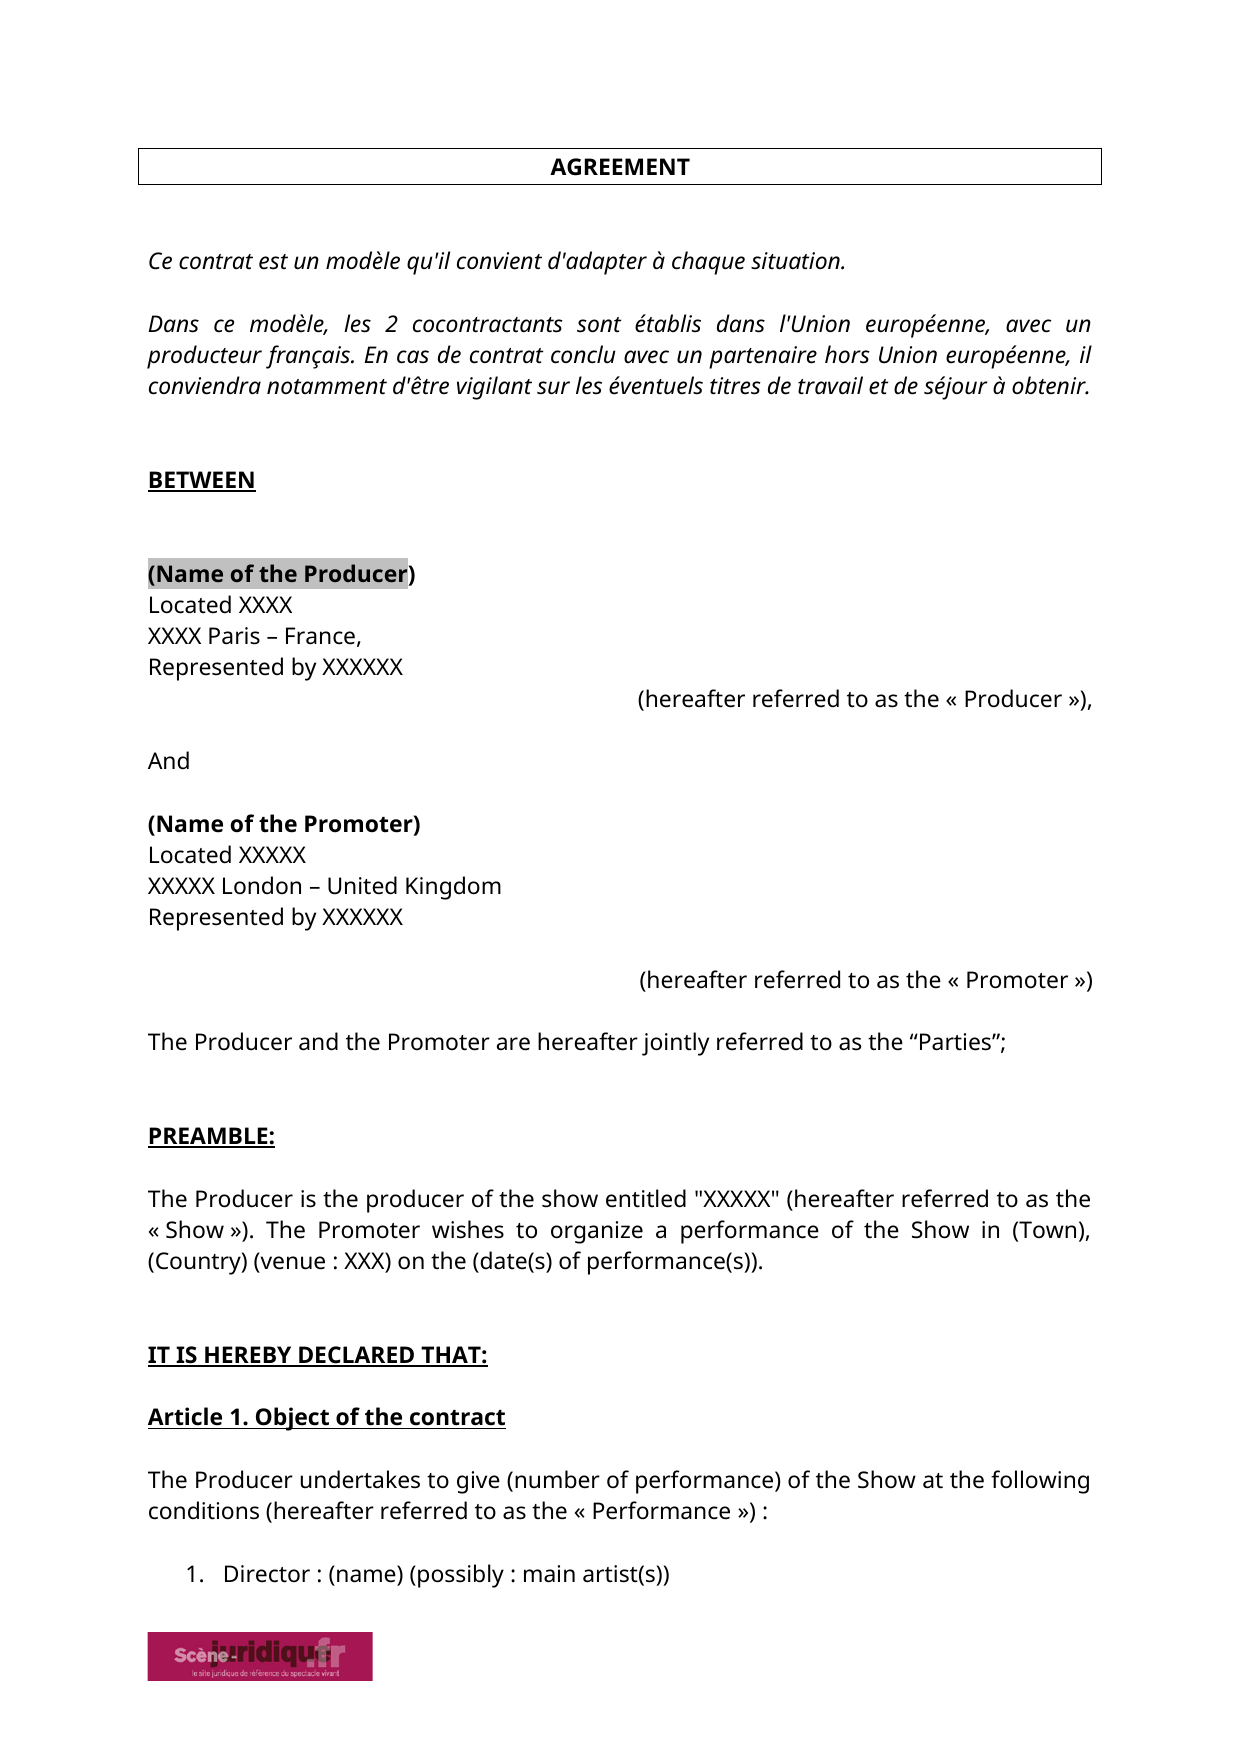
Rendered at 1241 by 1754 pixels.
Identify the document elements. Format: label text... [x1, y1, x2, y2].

text Located XXXXX [148, 839, 1093, 870]
text XXXXX London – United Kingdom [148, 870, 1093, 901]
text (hereafter referred to as the « Producer »), [148, 683, 1093, 714]
text The Producer is the producer of the show entitled "XXXXX" (hereafter referred to as the « Show »). The Promoter wishes to organize a performance of the Show in (Town), (Country) (venue : XXX) on the (date(s) of performance(s)). [148, 1183, 1093, 1276]
text IT IS HEREBY DECLARED THAT: [148, 1339, 1093, 1370]
text Located XXXX [148, 589, 1093, 620]
text (Name of the Promoter) [148, 808, 1093, 839]
text Represented by XXXXXX [148, 651, 1093, 683]
text (hereafter referred to as the « Promoter ») [148, 964, 1093, 995]
text The Producer undertakes to give (number of performance) of the Show at the following conditions (hereafter referred to as the « Performance ») : [148, 1464, 1093, 1526]
text The Producer and the Promoter are hereafter jointly referred to as the “Parties”; [148, 1026, 1093, 1058]
text And [148, 745, 1093, 776]
text Ce contrat est un modèle qu'il convient d'adapter à chaque situation. [148, 245, 1093, 276]
text XXXX Paris – France, [148, 620, 1093, 651]
text AGREEMENT [139, 149, 1101, 184]
text Article 1. Object of the contract [148, 1401, 1093, 1433]
text Dans ce modèle, les 2 cocontractants sont établis dans l'Union européenne, avec un producteur français. En cas de contrat conclu avec un partenaire hors Union européenne, il conviendra notamment d'être vigilant sur les éventuels titres de travail et de séjour à obtenir. [148, 308, 1093, 401]
picture [147, 1632, 373, 1681]
text BETWEEN [148, 464, 1093, 495]
text PREAMBLE: [148, 1120, 1093, 1151]
list Director : (name) (possibly : main artist(s)) [185, 1558, 1093, 1589]
text Represented by XXXXXX [148, 901, 1093, 933]
text (Name of the Producer) [408, 558, 1093, 589]
